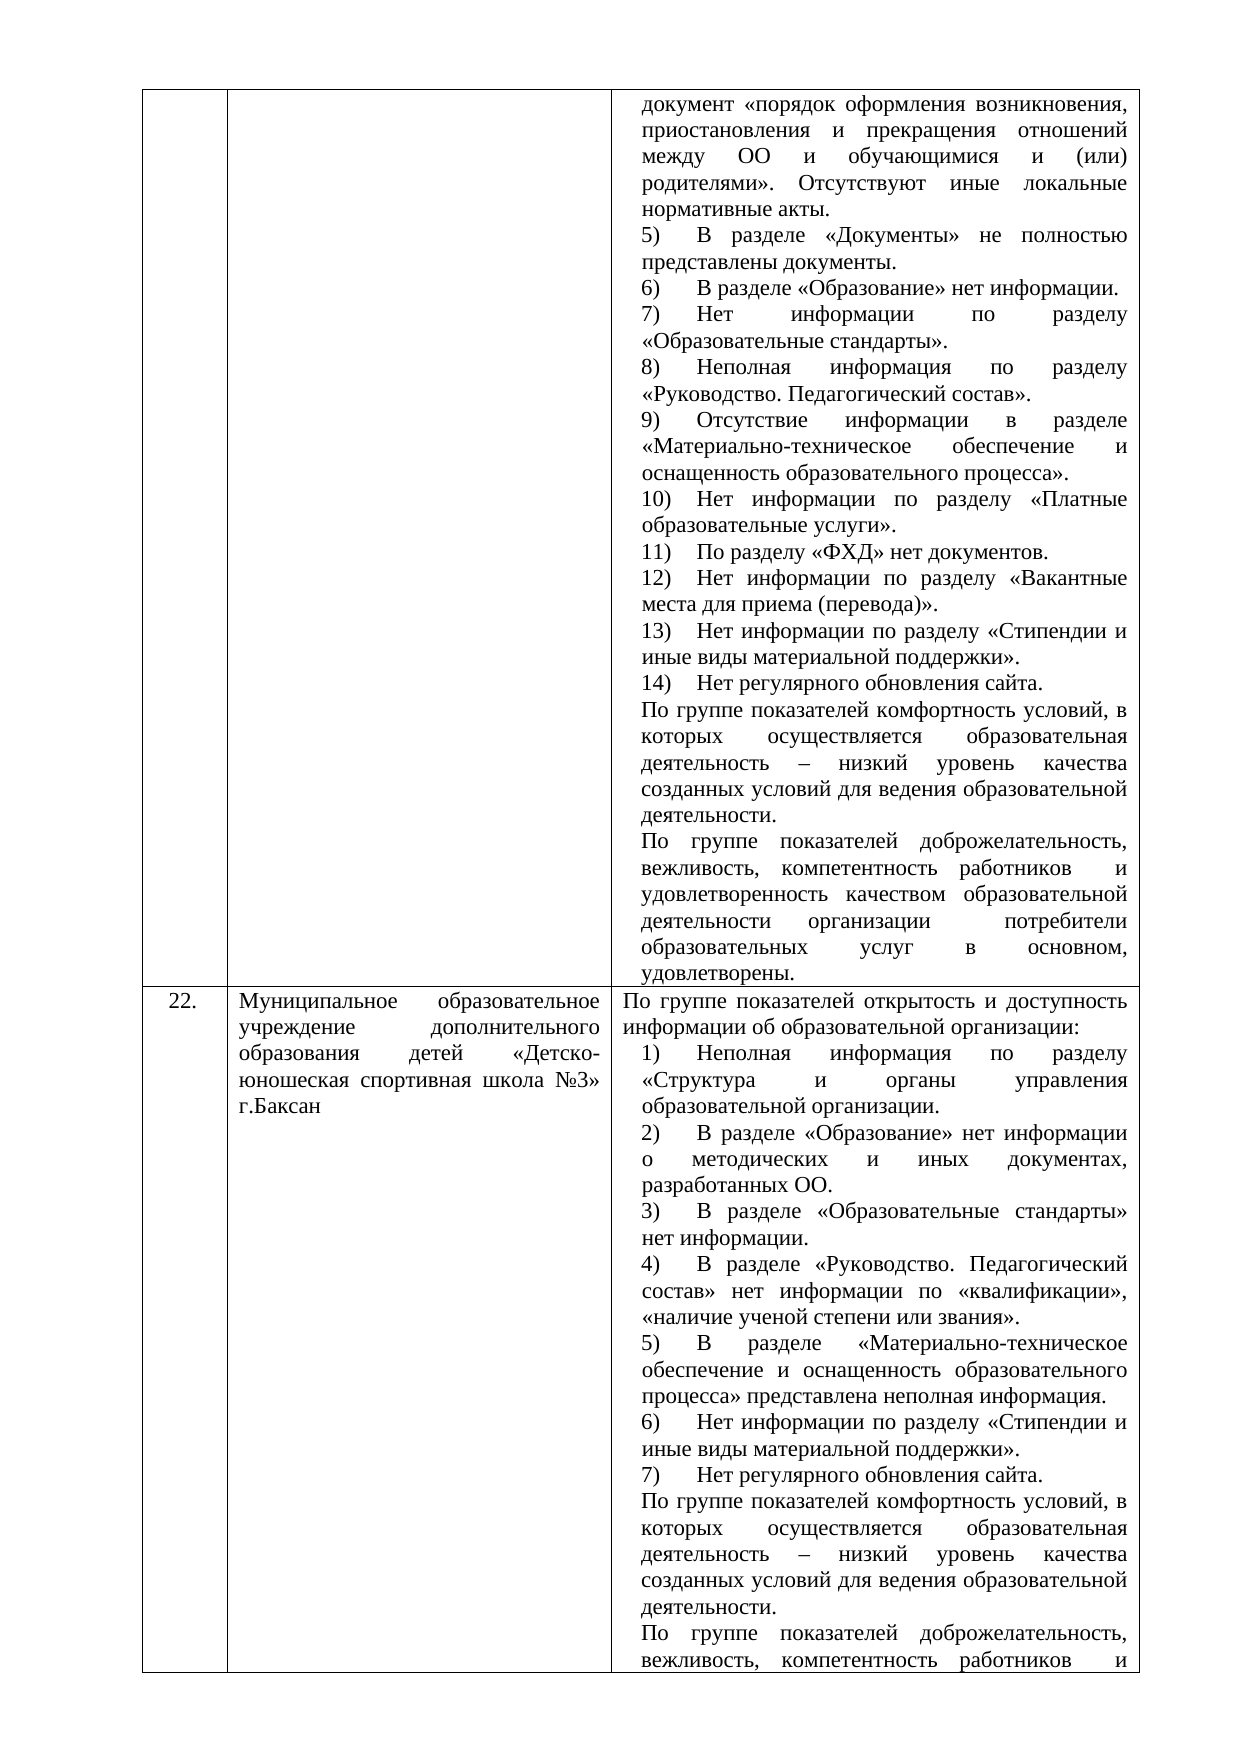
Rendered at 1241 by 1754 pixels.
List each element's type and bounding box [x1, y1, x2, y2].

table_cell [612, 987, 1139, 1672]
table_cell [228, 90, 611, 986]
table_cell [143, 987, 227, 1672]
table_cell [143, 90, 227, 986]
table_cell [228, 987, 611, 1672]
table_cell [612, 90, 1139, 986]
